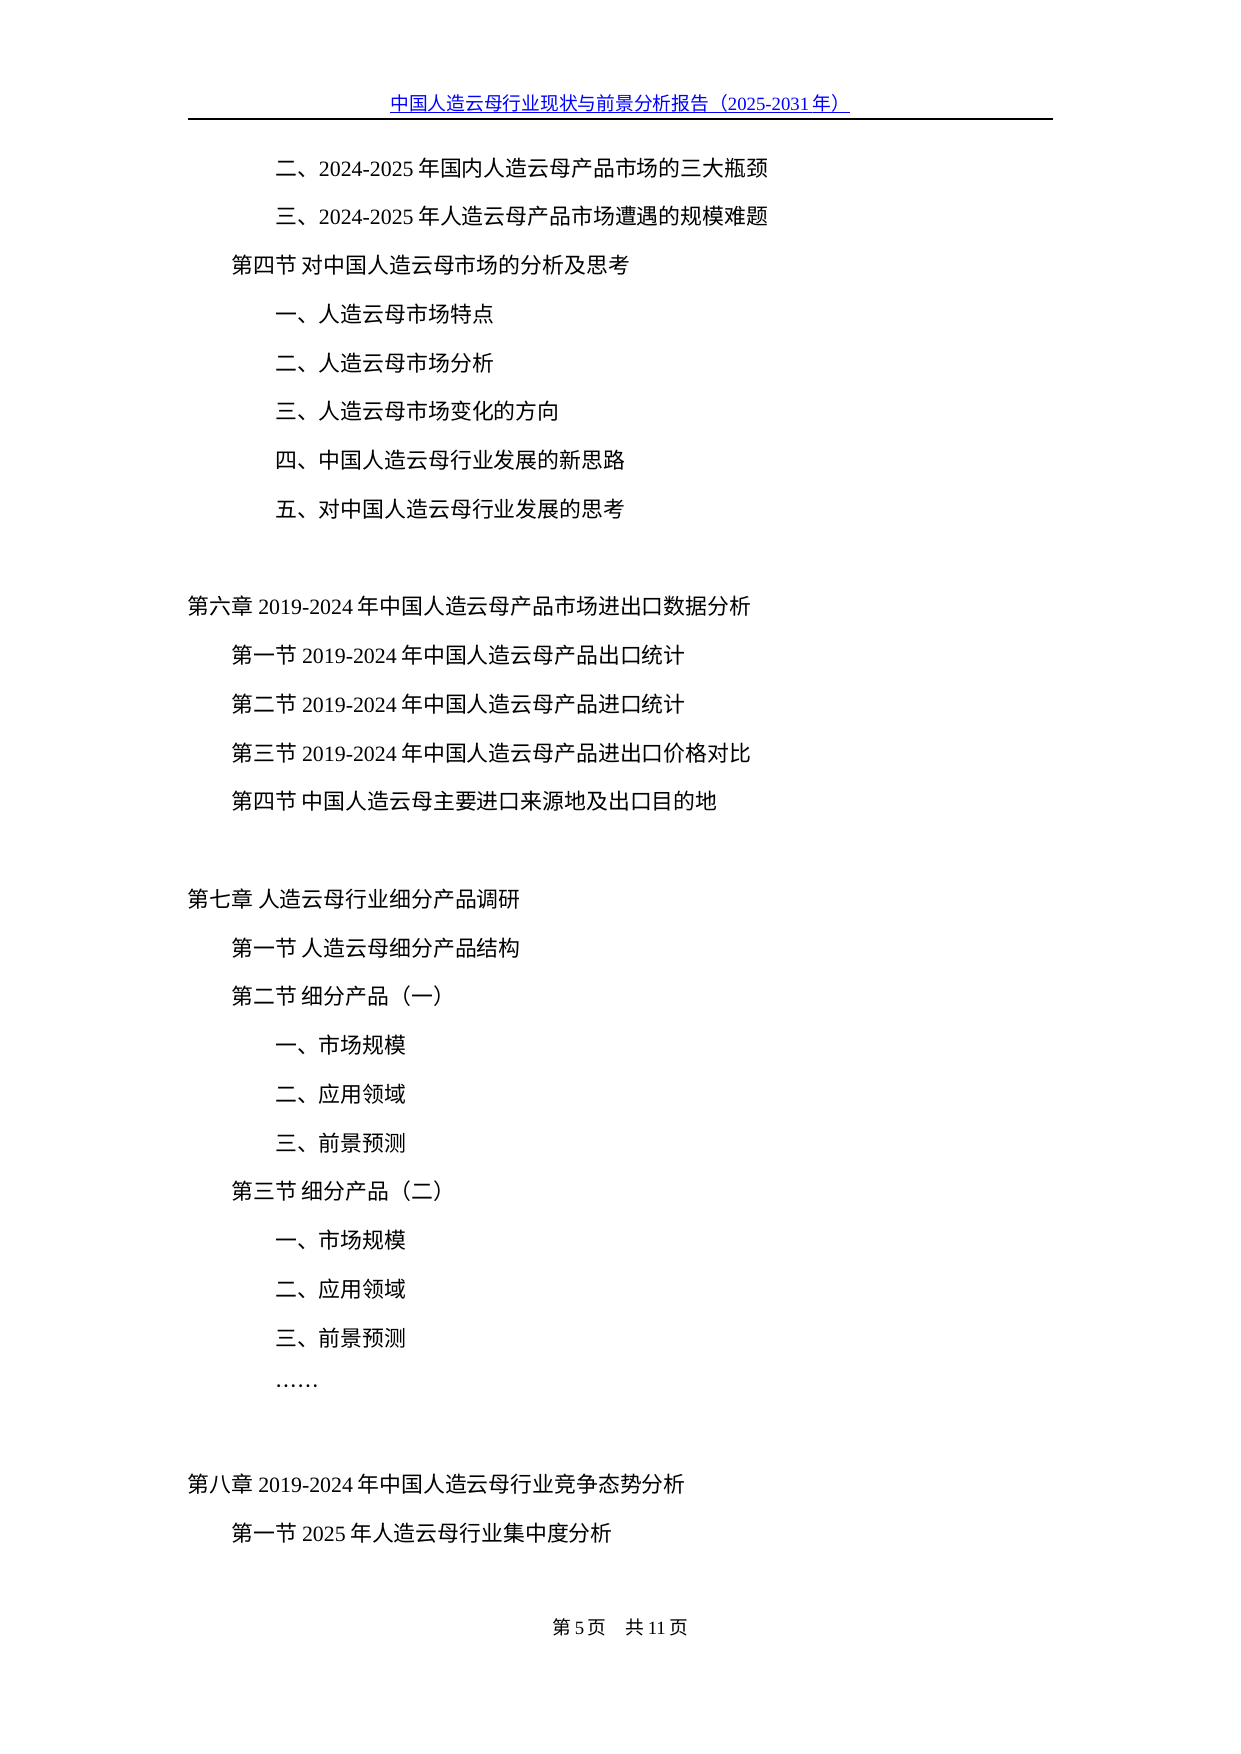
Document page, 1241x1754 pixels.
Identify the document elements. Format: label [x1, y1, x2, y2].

text [187, 150, 1053, 1548]
